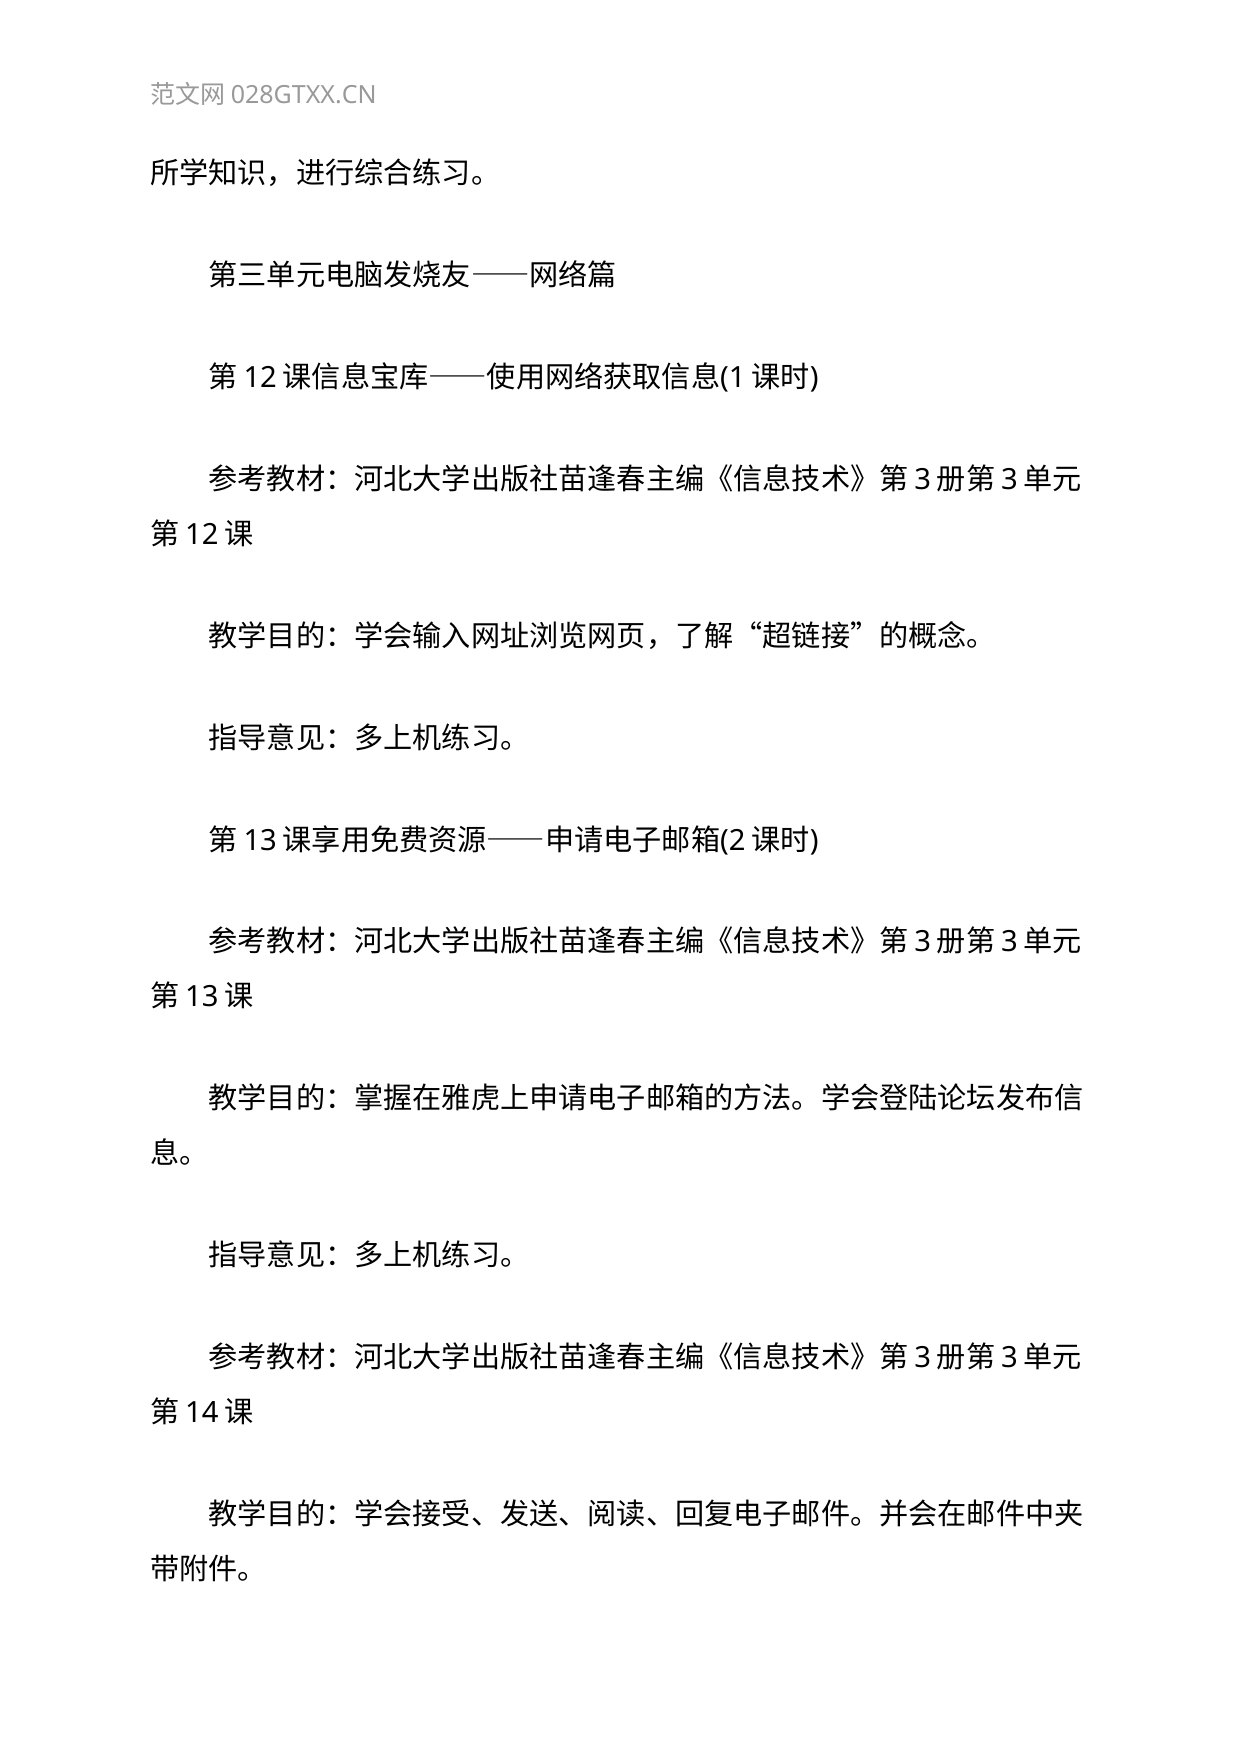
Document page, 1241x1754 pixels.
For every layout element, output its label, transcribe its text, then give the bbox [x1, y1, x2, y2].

text 第三单元电脑发烧友——网络篇 [150, 252, 1090, 294]
text 教学目的：学会接受、发送、阅读、回复电子邮件。并会在邮件中夹带附件。 [150, 1490, 1090, 1588]
text 指导意见：多上机练习。 [150, 714, 1090, 757]
text 指导意见：多上机练习。 [150, 1232, 1090, 1274]
text 教学目的：学会输入网址浏览网页，了解“超链接”的概念。 [150, 612, 1090, 655]
text 参考教材：河北大学出版社苗逢春主编《信息技术》第3册第3单元第14课 [150, 1333, 1090, 1431]
text 教学目的：掌握在雅虎上申请电子邮箱的方法。学会登陆论坛发布信息。 [150, 1075, 1090, 1172]
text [150, 150, 1090, 192]
text 参考教材：河北大学出版社苗逢春主编《信息技术》第3册第3单元第12课 [150, 456, 1090, 553]
text 第12课信息宝库——使用网络获取信息(1课时) [150, 353, 1090, 396]
text 第13课享用免费资源——申请电子邮箱(2课时) [150, 816, 1090, 858]
text 参考教材：河北大学出版社苗逢春主编《信息技术》第3册第3单元第13课 [150, 918, 1090, 1015]
